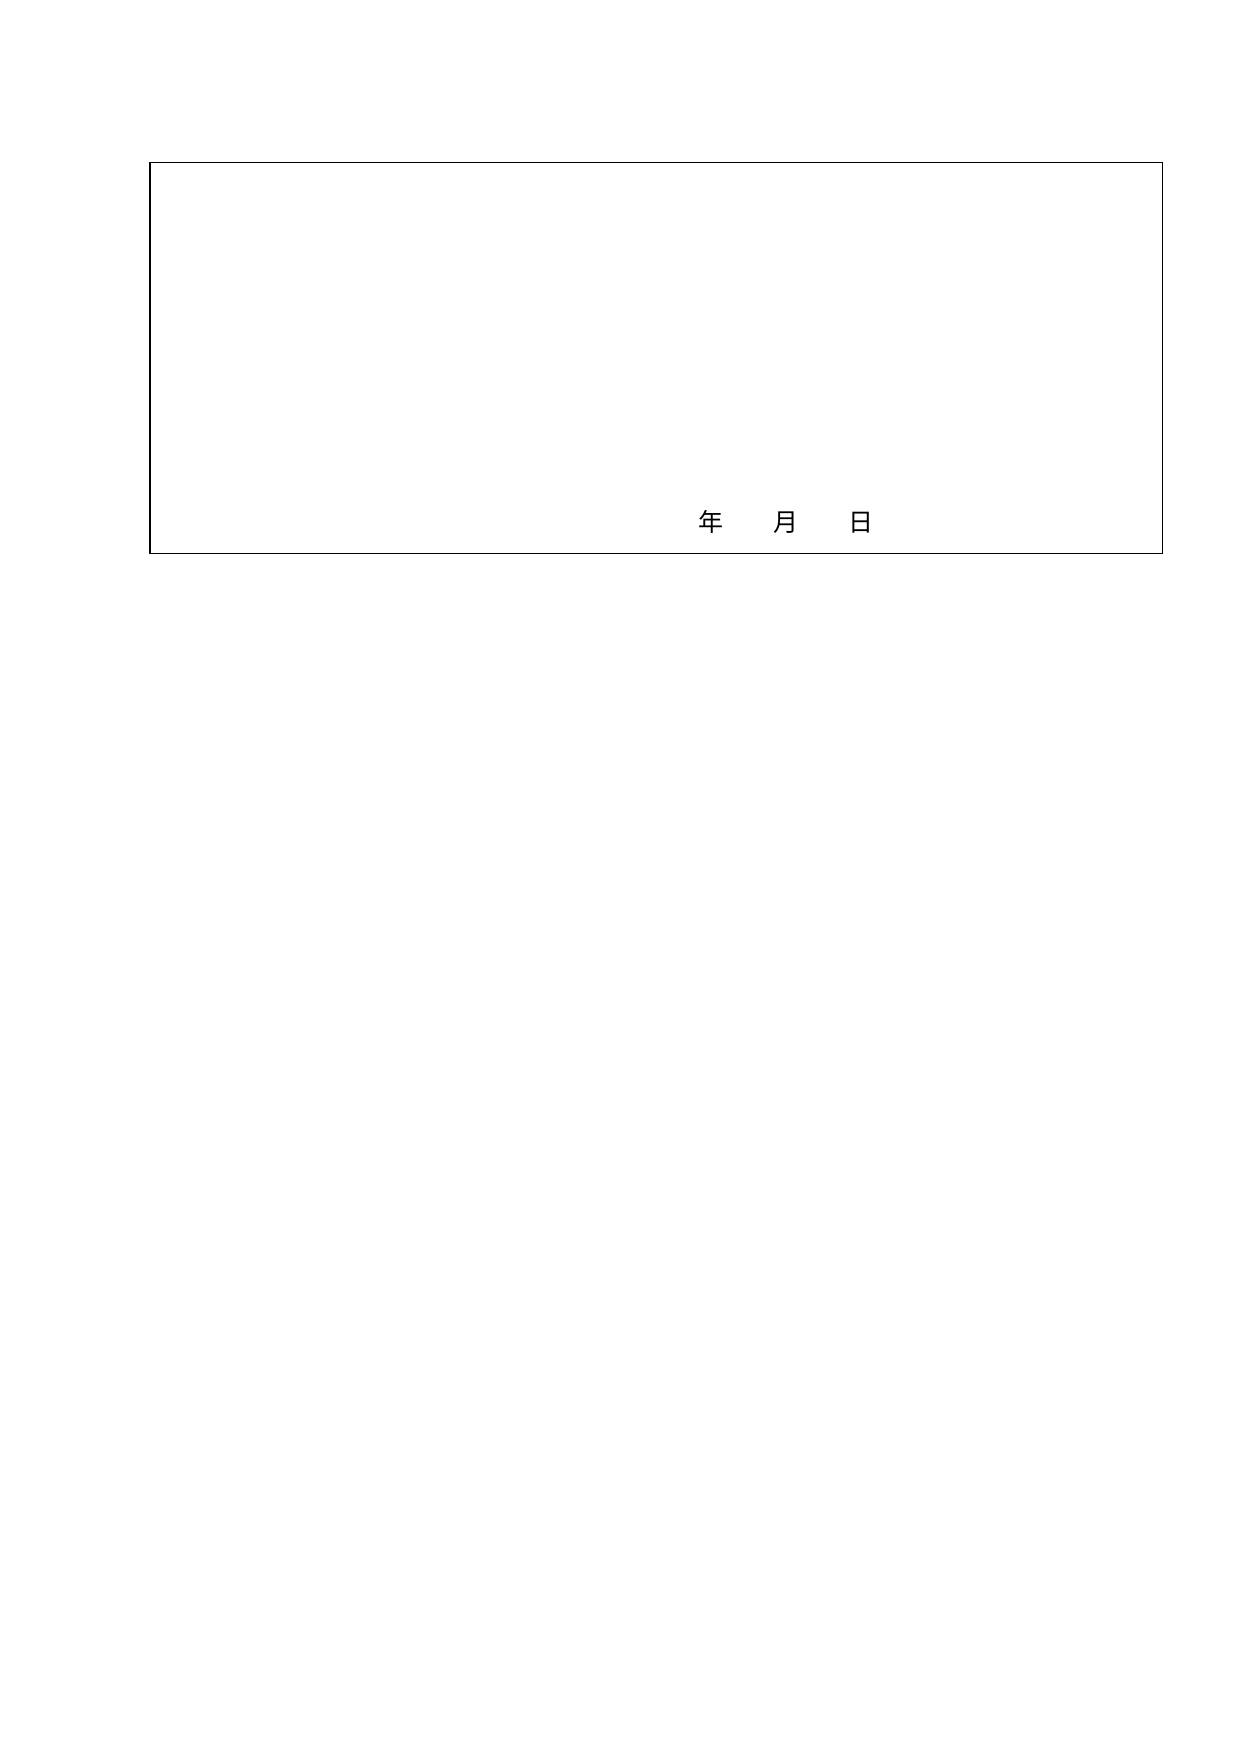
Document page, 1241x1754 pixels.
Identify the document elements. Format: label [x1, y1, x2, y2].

table_cell [151, 163, 1162, 553]
